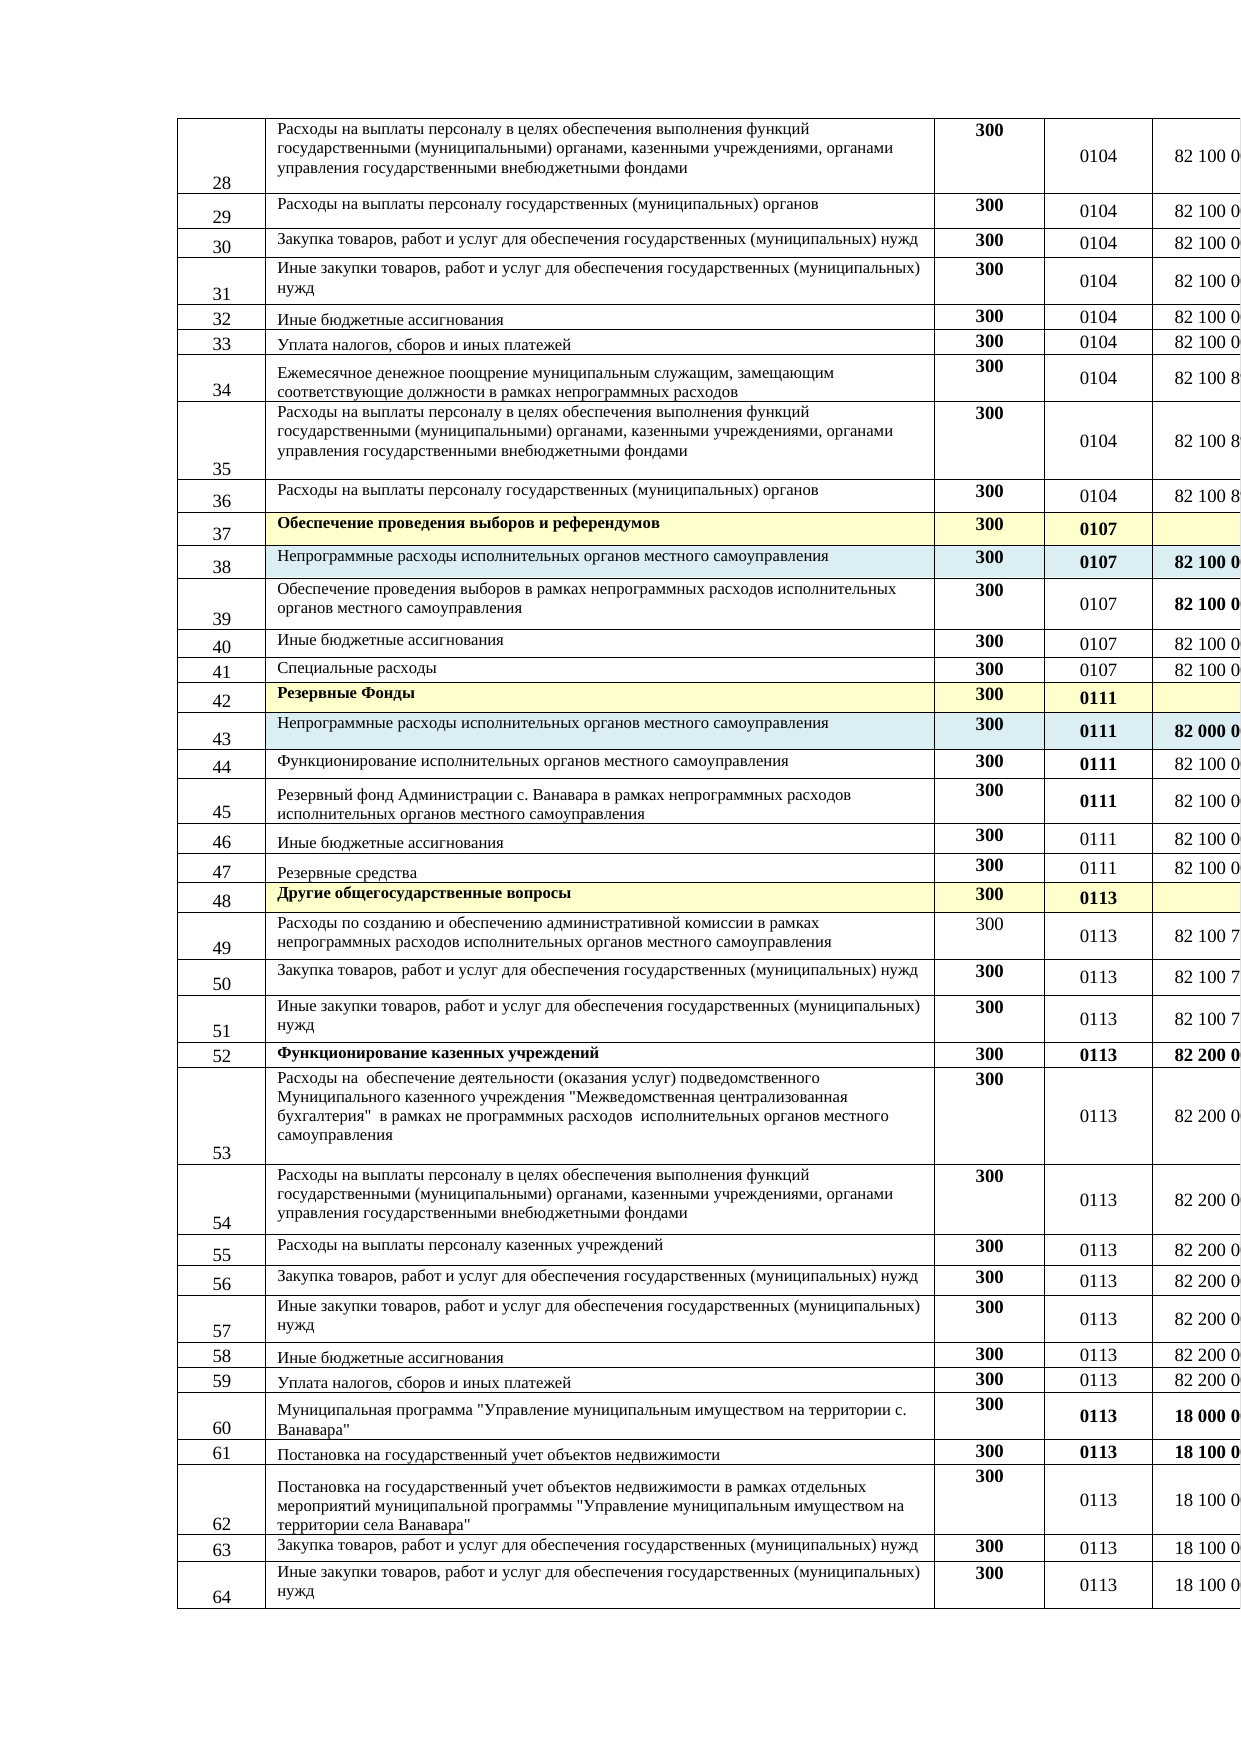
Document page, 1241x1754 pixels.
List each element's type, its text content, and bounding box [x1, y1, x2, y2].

table_cell 40 [178, 630, 265, 657]
table_cell 300 [935, 779, 1044, 823]
table_cell 300 [935, 996, 1044, 1042]
table_cell 82 100 89000 [1153, 402, 1240, 479]
table_cell 0104 [1045, 480, 1152, 512]
table_cell 82 200 00000 [1153, 1043, 1240, 1067]
table_cell Закупка товаров, работ и услуг для обеспечения государственных (муниципальных) нужд [266, 229, 934, 257]
table_cell Закупка товаров, работ и услуг для обеспечения государственных (муниципальных) нужд [266, 1535, 934, 1561]
table_cell Обеспечение проведения выборов и референдумов [266, 513, 934, 545]
table_cell 0113 [1045, 1296, 1152, 1342]
table_cell 82 200 00380 [1153, 1165, 1240, 1234]
table_cell 300 [935, 194, 1044, 227]
table_cell 82 100 00330 [1153, 305, 1240, 329]
table_cell 59 [178, 1368, 265, 1392]
table_cell Иные закупки товаров, работ и услуг для обеспечения государственных (муниципальных) нужд [266, 1296, 934, 1342]
table_cell 48 [178, 883, 265, 912]
table_cell 82 100 89000 [1153, 480, 1240, 512]
table_cell 45 [178, 779, 265, 823]
table_cell 32 [178, 305, 265, 329]
table_cell 0113 [1045, 1440, 1152, 1464]
table_cell 300 [935, 330, 1044, 354]
table_cell 0107 [1045, 630, 1152, 657]
table_cell 300 [935, 883, 1044, 912]
table_cell 0113 [1045, 1562, 1152, 1607]
table_cell Расходы на выплаты персоналу государственных (муниципальных) органов [266, 480, 934, 512]
table_cell Расходы на выплаты персоналу казенных учреждений [266, 1235, 934, 1265]
table_cell 82 100 75140 [1153, 996, 1240, 1042]
table_cell 300 [935, 355, 1044, 401]
table_cell 18 100 00000 [1153, 1440, 1240, 1464]
table_cell 0107 [1045, 513, 1152, 545]
table_cell 31 [178, 258, 265, 304]
table_cell 300 [935, 258, 1044, 304]
table_cell 300 [935, 630, 1044, 657]
table_cell 55 [178, 1235, 265, 1265]
table_cell 300 [935, 513, 1044, 545]
table_cell 53 [178, 1068, 265, 1163]
table_cell 300 [935, 119, 1044, 193]
table_cell Закупка товаров, работ и услуг для обеспечения государственных (муниципальных) нужд [266, 960, 934, 995]
table_cell 0104 [1045, 305, 1152, 329]
table_cell 82 100 00530 [1153, 579, 1240, 629]
table_cell 300 [935, 854, 1044, 882]
table_cell 56 [178, 1266, 265, 1295]
table_cell Уплата налогов, сборов и иных платежей [266, 1368, 934, 1392]
table_cell 300 [935, 1266, 1044, 1295]
table_cell 300 [935, 229, 1044, 257]
table_cell Иные закупки товаров, работ и услуг для обеспечения государственных (муниципальных) нужд [266, 1562, 934, 1607]
table_cell 49 [178, 913, 265, 959]
table_cell [1153, 513, 1240, 545]
table_cell 0113 [1045, 1343, 1152, 1367]
table_cell 0104 [1045, 194, 1152, 227]
table_cell Расходы на обеспечение деятельности (оказания услуг) подведомственного Муниципального казенного учреждения "Межведомственная централизованная бухгалтерия" в рамках не программных расходов исполнительных органов местного самоуправления [266, 1068, 934, 1163]
table_cell 300 [935, 960, 1044, 995]
table_cell 82 200 00380 [1153, 1068, 1240, 1163]
table_cell 300 [935, 824, 1044, 852]
table_cell 82 100 00530 [1153, 546, 1240, 577]
table_cell 0107 [1045, 658, 1152, 682]
table_cell 0104 [1045, 402, 1152, 479]
table_cell 38 [178, 546, 265, 577]
table_cell 82 100 00330 [1153, 229, 1240, 257]
table_cell 300 [935, 1535, 1044, 1561]
table_cell 43 [178, 713, 265, 749]
table_cell 0113 [1045, 1043, 1152, 1067]
table_cell 57 [178, 1296, 265, 1342]
table_cell 0111 [1045, 683, 1152, 712]
table_cell Постановка на государственный учет объектов недвижимости [266, 1440, 934, 1464]
table_cell 300 [935, 546, 1044, 577]
table_cell 300 [935, 1043, 1044, 1067]
table_cell 0113 [1045, 883, 1152, 912]
table_cell 82 100 75140 [1153, 913, 1240, 959]
table_cell 300 [935, 1368, 1044, 1392]
table_cell Расходы на выплаты персоналу государственных (муниципальных) органов [266, 194, 934, 227]
table_cell 82 100 00330 [1153, 330, 1240, 354]
table_cell 0107 [1045, 546, 1152, 577]
table_cell 61 [178, 1440, 265, 1464]
table_cell Постановка на государственный учет объектов недвижимости в рамках отдельных мероприятий муниципальной программы "Управление муниципальным имуществом на территории села Ванавара" [266, 1465, 934, 1534]
table_cell 0113 [1045, 1266, 1152, 1295]
table_cell 82 200 00380 [1153, 1266, 1240, 1295]
table_cell Специальные расходы [266, 658, 934, 682]
table_cell Резервный фонд Администрации с. Ванавара в рамках непрограммных расходов исполнительных органов местного самоуправления [266, 779, 934, 823]
table_cell 0104 [1045, 330, 1152, 354]
table_cell 300 [935, 1165, 1044, 1234]
table_cell 300 [935, 579, 1044, 629]
table_cell 62 [178, 1465, 265, 1534]
table_cell 300 [935, 683, 1044, 712]
table_cell [1153, 883, 1240, 912]
table_cell Резервные Фонды [266, 683, 934, 712]
table_cell 44 [178, 750, 265, 777]
table_cell 300 [935, 1296, 1044, 1342]
table_cell 18 100 00280 [1153, 1535, 1240, 1561]
table_cell 82 200 00380 [1153, 1343, 1240, 1367]
table_cell 0113 [1045, 1235, 1152, 1265]
table_cell 82 200 00380 [1153, 1368, 1240, 1392]
table_cell 0104 [1045, 355, 1152, 401]
table_cell 30 [178, 229, 265, 257]
table_cell 0111 [1045, 750, 1152, 777]
table_cell 82 100 00550 [1153, 779, 1240, 823]
table_cell 300 [935, 913, 1044, 959]
table_cell 300 [935, 1393, 1044, 1438]
table_cell 37 [178, 513, 265, 545]
table_cell 300 [935, 1343, 1044, 1367]
table_cell Иные бюджетные ассигнования [266, 824, 934, 852]
table_cell 46 [178, 824, 265, 852]
table_cell 0107 [1045, 579, 1152, 629]
table_cell 82 100 00530 [1153, 658, 1240, 682]
table_cell 51 [178, 996, 265, 1042]
table_cell Расходы по созданию и обеспечению административной комиссии в рамках непрограммных расходов исполнительных органов местного самоуправления [266, 913, 934, 959]
table_cell 0113 [1045, 1465, 1152, 1534]
table_cell 300 [935, 1562, 1044, 1607]
table_cell 0111 [1045, 824, 1152, 852]
table_cell 0113 [1045, 1368, 1152, 1392]
table_cell 82 100 00530 [1153, 630, 1240, 657]
table_cell Закупка товаров, работ и услуг для обеспечения государственных (муниципальных) нужд [266, 1266, 934, 1295]
table_cell 82 000 00000 [1153, 713, 1240, 749]
table_cell 82 100 00550 [1153, 854, 1240, 882]
table_cell Иные закупки товаров, работ и услуг для обеспечения государственных (муниципальных) нужд [266, 258, 934, 304]
table_cell Иные бюджетные ассигнования [266, 630, 934, 657]
table_cell 64 [178, 1562, 265, 1607]
table_cell Непрограммные расходы исполнительных органов местного самоуправления [266, 546, 934, 577]
table_cell 300 [935, 713, 1044, 749]
table_cell 0111 [1045, 854, 1152, 882]
table_cell 300 [935, 1440, 1044, 1464]
table_cell 18 100 00280 [1153, 1562, 1240, 1607]
table_cell 18 000 00000 [1153, 1393, 1240, 1438]
table_cell 300 [935, 750, 1044, 777]
table_cell 18 100 00280 [1153, 1465, 1240, 1534]
table_cell 52 [178, 1043, 265, 1067]
table_cell 300 [935, 658, 1044, 682]
table_cell 82 100 89000 [1153, 355, 1240, 401]
table_cell Уплата налогов, сборов и иных платежей [266, 330, 934, 354]
table_cell 0104 [1045, 119, 1152, 193]
table_cell [1153, 683, 1240, 712]
table_cell 35 [178, 402, 265, 479]
table_cell 82 100 00000 [1153, 750, 1240, 777]
table_cell Иные закупки товаров, работ и услуг для обеспечения государственных (муниципальных) нужд [266, 996, 934, 1042]
table_cell 82 200 00380 [1153, 1235, 1240, 1265]
table_cell 0113 [1045, 1165, 1152, 1234]
table_cell 0113 [1045, 1535, 1152, 1561]
table_cell 33 [178, 330, 265, 354]
table_cell 300 [935, 1465, 1044, 1534]
table_cell 0104 [1045, 258, 1152, 304]
table_cell Ежемесячное денежное поощрение муниципальным служащим, замещающим соответствующие должности в рамках непрограммных расходов [266, 355, 934, 401]
table_cell Непрограммные расходы исполнительных органов местного самоуправления [266, 713, 934, 749]
table_cell 58 [178, 1343, 265, 1367]
table_cell Иные бюджетные ассигнования [266, 305, 934, 329]
table_cell 42 [178, 683, 265, 712]
table_cell 28 [178, 119, 265, 193]
table_cell 300 [935, 402, 1044, 479]
table_cell Обеспечение проведения выборов в рамках непрограммных расходов исполнительных органов местного самоуправления [266, 579, 934, 629]
table_cell 0104 [1045, 229, 1152, 257]
table_cell Иные бюджетные ассигнования [266, 1343, 934, 1367]
table_cell 39 [178, 579, 265, 629]
table_cell 41 [178, 658, 265, 682]
table_cell 0113 [1045, 1068, 1152, 1163]
table_cell 54 [178, 1165, 265, 1234]
table_cell 0113 [1045, 913, 1152, 959]
table_cell 300 [935, 305, 1044, 329]
table_cell 82 100 00330 [1153, 194, 1240, 227]
table_cell 0113 [1045, 996, 1152, 1042]
table_cell 82 100 00550 [1153, 824, 1240, 852]
table_cell Муниципальная программа "Управление муниципальным имуществом на территории с. Ванавара" [266, 1393, 934, 1438]
table_cell Функционирование исполнительных органов местного самоуправления [266, 750, 934, 777]
table_cell 82 100 00330 [1153, 258, 1240, 304]
table_cell 300 [935, 1068, 1044, 1163]
table_cell 36 [178, 480, 265, 512]
table_cell 82 100 00330 [1153, 119, 1240, 193]
table_cell Резервные средства [266, 854, 934, 882]
table_cell 82 200 00380 [1153, 1296, 1240, 1342]
table_cell Функционирование казенных учреждений [266, 1043, 934, 1067]
table_cell 0111 [1045, 779, 1152, 823]
table_cell 29 [178, 194, 265, 227]
table_cell 82 100 75140 [1153, 960, 1240, 995]
table_cell Другие общегосударственные вопросы [266, 883, 934, 912]
table_cell 300 [935, 1235, 1044, 1265]
table_cell 60 [178, 1393, 265, 1438]
table_cell 63 [178, 1535, 265, 1561]
table_cell 50 [178, 960, 265, 995]
table_cell 0111 [1045, 713, 1152, 749]
table_cell 47 [178, 854, 265, 882]
table_cell 300 [935, 480, 1044, 512]
table_cell 0113 [1045, 960, 1152, 995]
table_cell 0113 [1045, 1393, 1152, 1438]
table_cell 34 [178, 355, 265, 401]
